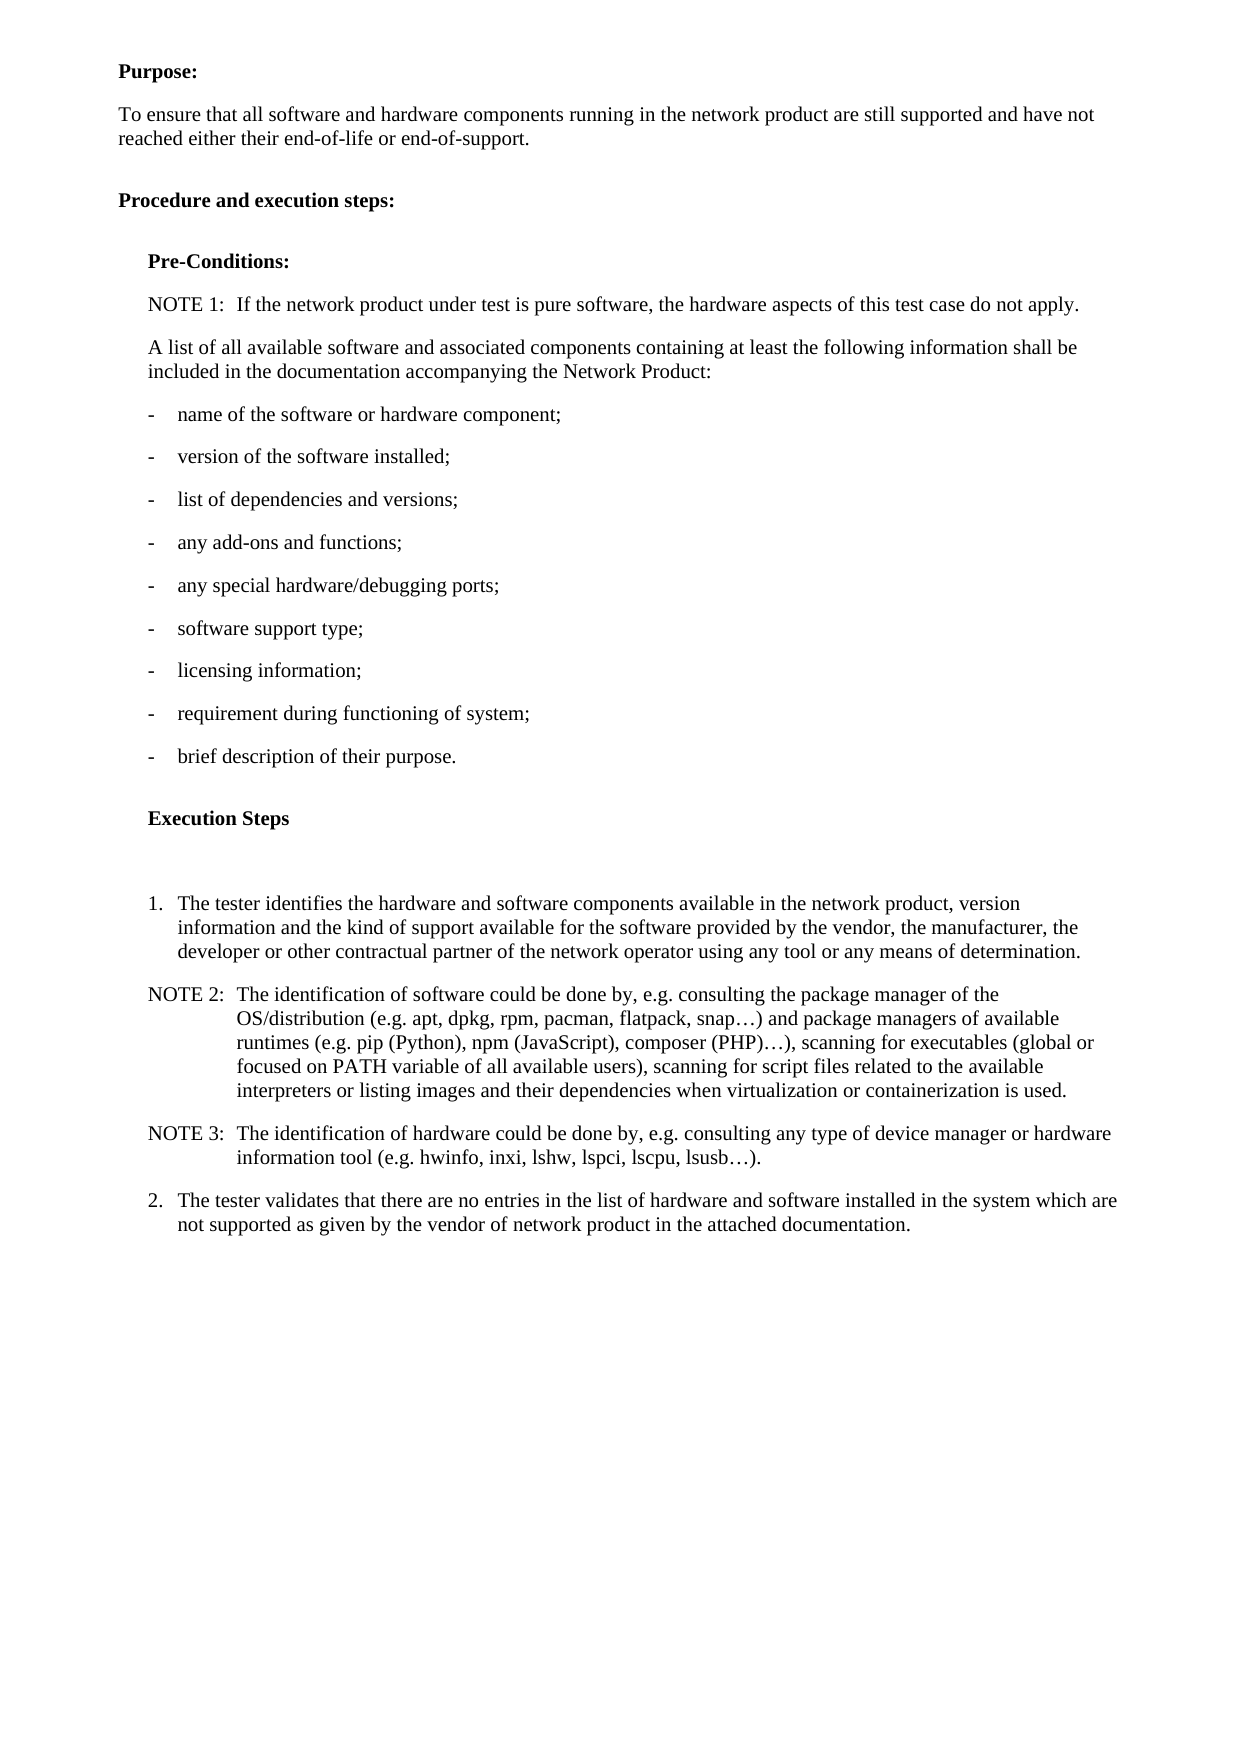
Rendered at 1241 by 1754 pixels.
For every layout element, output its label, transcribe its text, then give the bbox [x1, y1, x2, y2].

text Execution Steps [148, 806, 1122, 830]
text 1. The tester identifies the hardware and software components available in the network product, version information and the kind of support available for the software provided by the vendor, the manufacturer, the developer or other contractual partner of the network operator using any tool or any means of determination. [148, 891, 1122, 963]
text - version of the software installed; [148, 444, 1122, 468]
text - any add-ons and functions; [148, 530, 1122, 554]
text To ensure that all software and hardware components running in the network product are still supported and have not reached either their end-of-life or end-of-support. [118, 102, 1122, 150]
text A list of all available software and associated components containing at least the following information shall be included in the documentation accompanying the Network Product: [148, 335, 1122, 383]
text - brief description of their purpose. [148, 744, 1122, 768]
text Pre-Conditions: [148, 249, 1122, 273]
text Purpose: [118, 59, 1122, 83]
text Procedure and execution steps: [118, 187, 1122, 212]
text NOTE 2: The identification of software could be done by, e.g. consulting the package manager of the OS/distribution (e.g. apt, dpkg, rpm, pacman, flatpack, snap…) and package managers of available runtimes (e.g. pip (Python), npm (JavaScript), composer (PHP)…), scanning for executables (global or focused on PATH variable of all available users), scanning for script files related to the available interpreters or listing images and their dependencies when virtualization or containerization is used. [148, 982, 1122, 1102]
text - requirement during functioning of system; [148, 701, 1122, 725]
text - name of the software or hardware component; [148, 402, 1122, 426]
text 2. The tester validates that there are no entries in the list of hardware and software installed in the system which are not supported as given by the vendor of network product in the attached documentation. [148, 1188, 1122, 1236]
text NOTE 1: If the network product under test is pure software, the hardware aspects of this test case do not apply. [148, 292, 1122, 316]
text - any special hardware/debugging ports; [148, 573, 1122, 597]
text - software support type; [148, 616, 1122, 640]
text - list of dependencies and versions; [148, 487, 1122, 511]
text NOTE 3: The identification of hardware could be done by, e.g. consulting any type of device manager or hardware information tool (e.g. hwinfo, inxi, lshw, lspci, lscpu, lsusb…). [148, 1121, 1122, 1169]
text - licensing information; [148, 658, 1122, 682]
